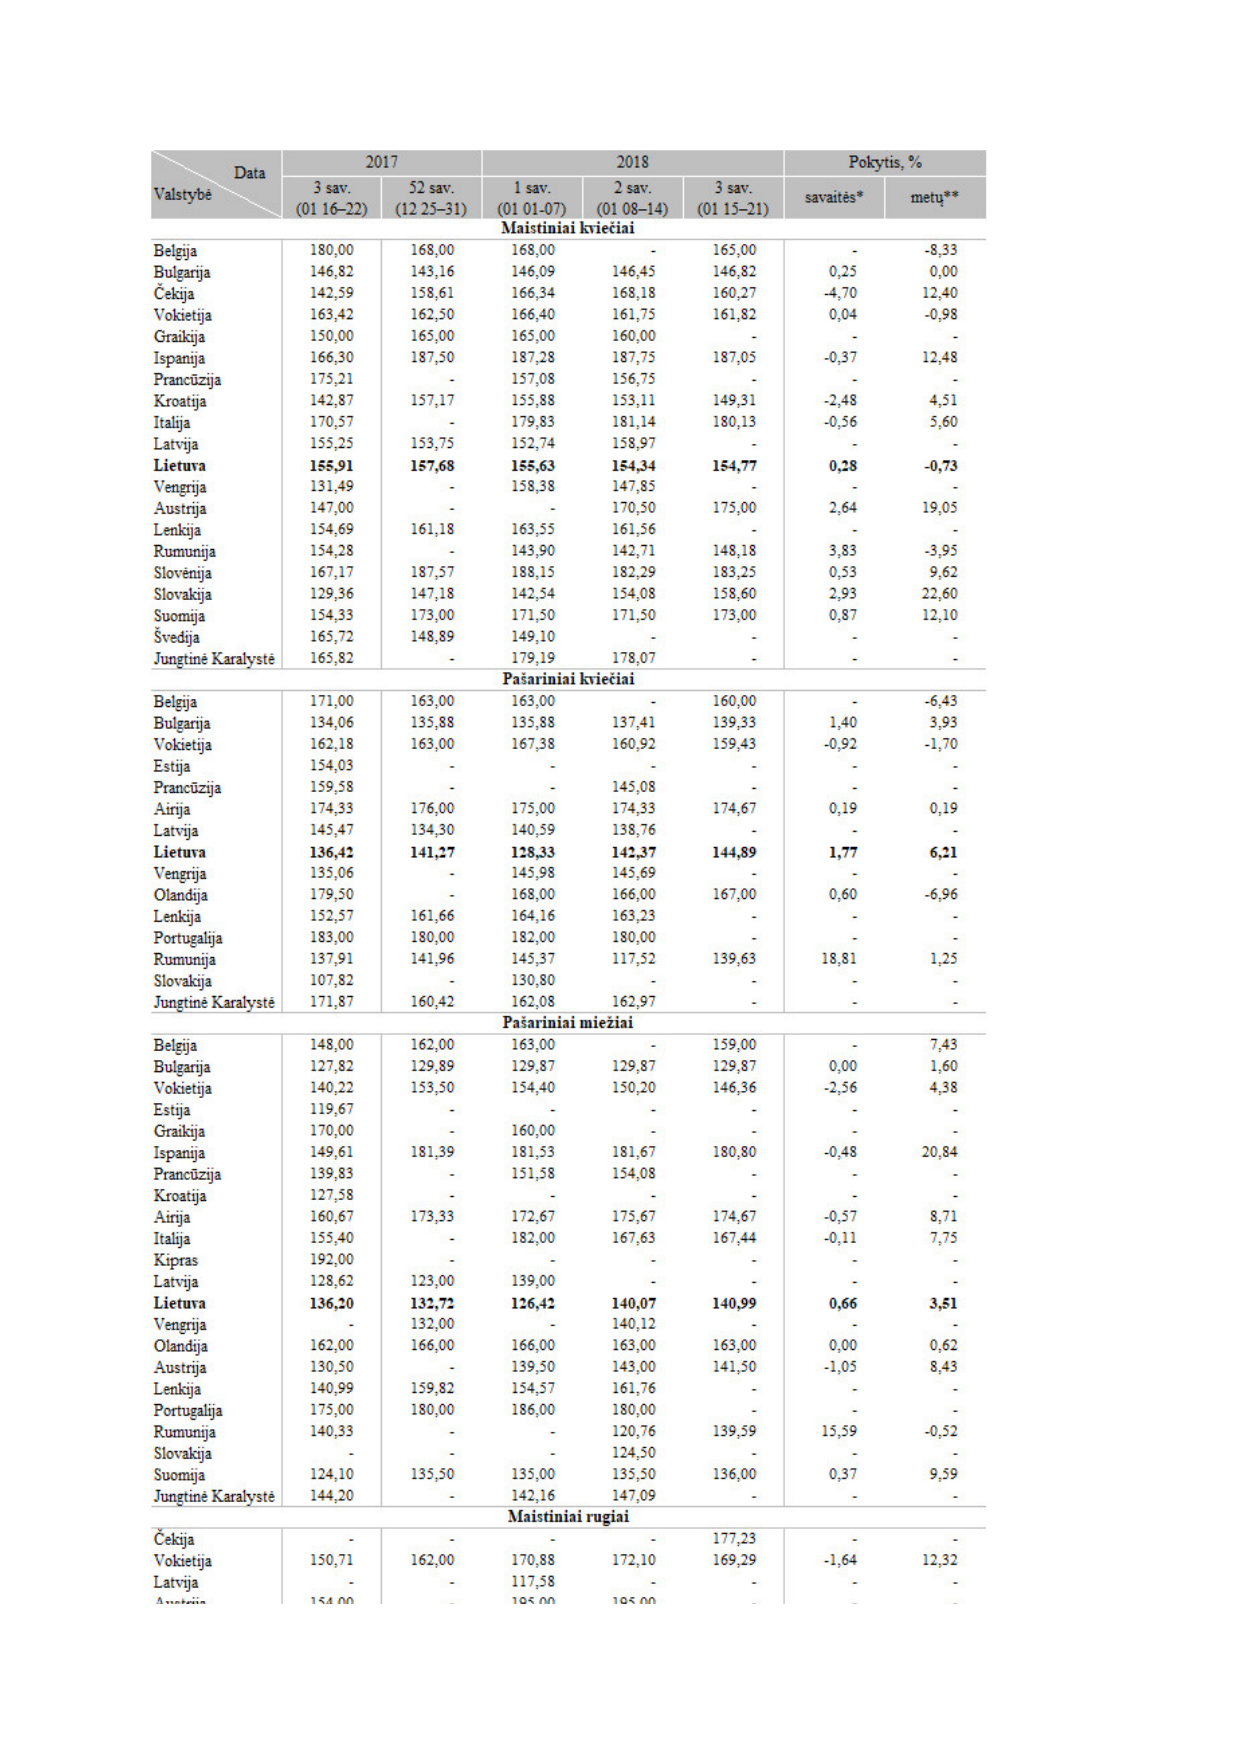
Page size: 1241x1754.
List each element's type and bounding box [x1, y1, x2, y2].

picture [150, 150, 1091, 1604]
